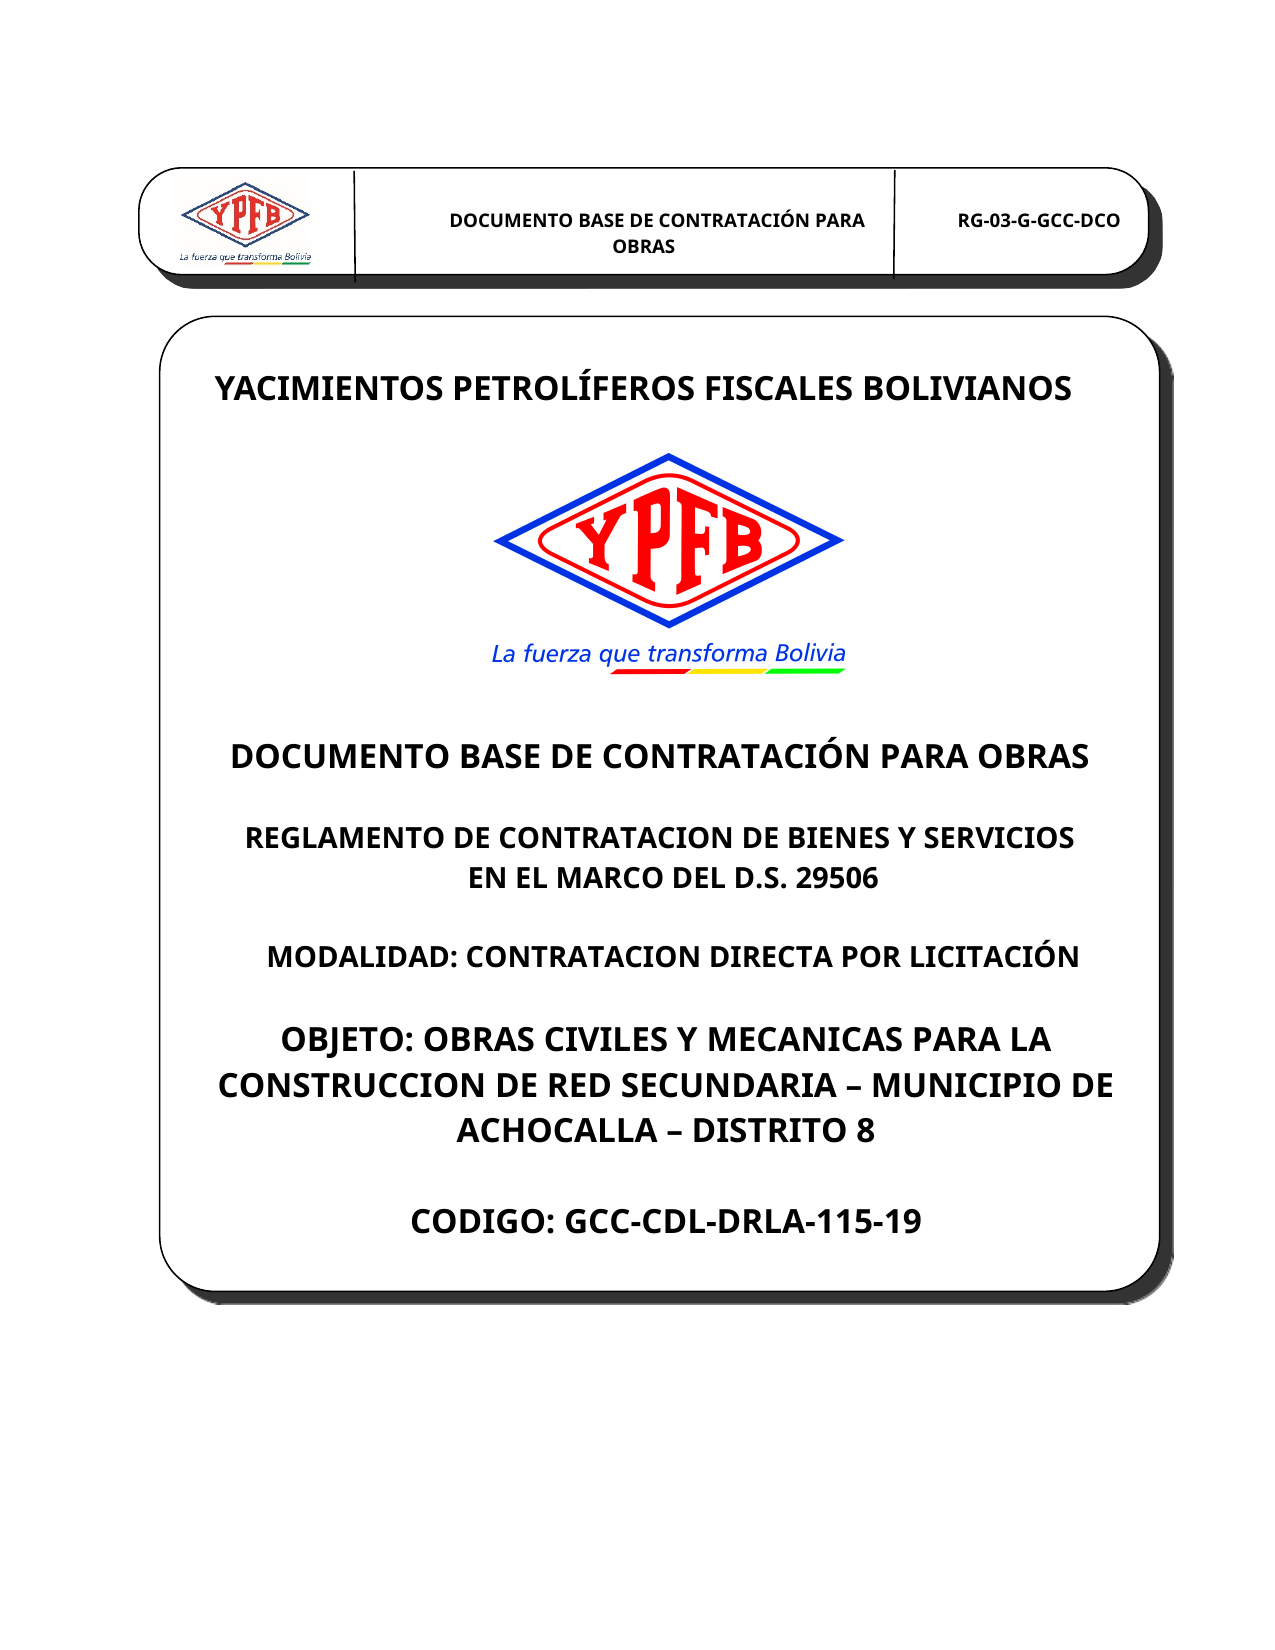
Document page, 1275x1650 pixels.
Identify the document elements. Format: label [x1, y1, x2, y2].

picture [177, 177, 312, 269]
picture [485, 440, 849, 687]
